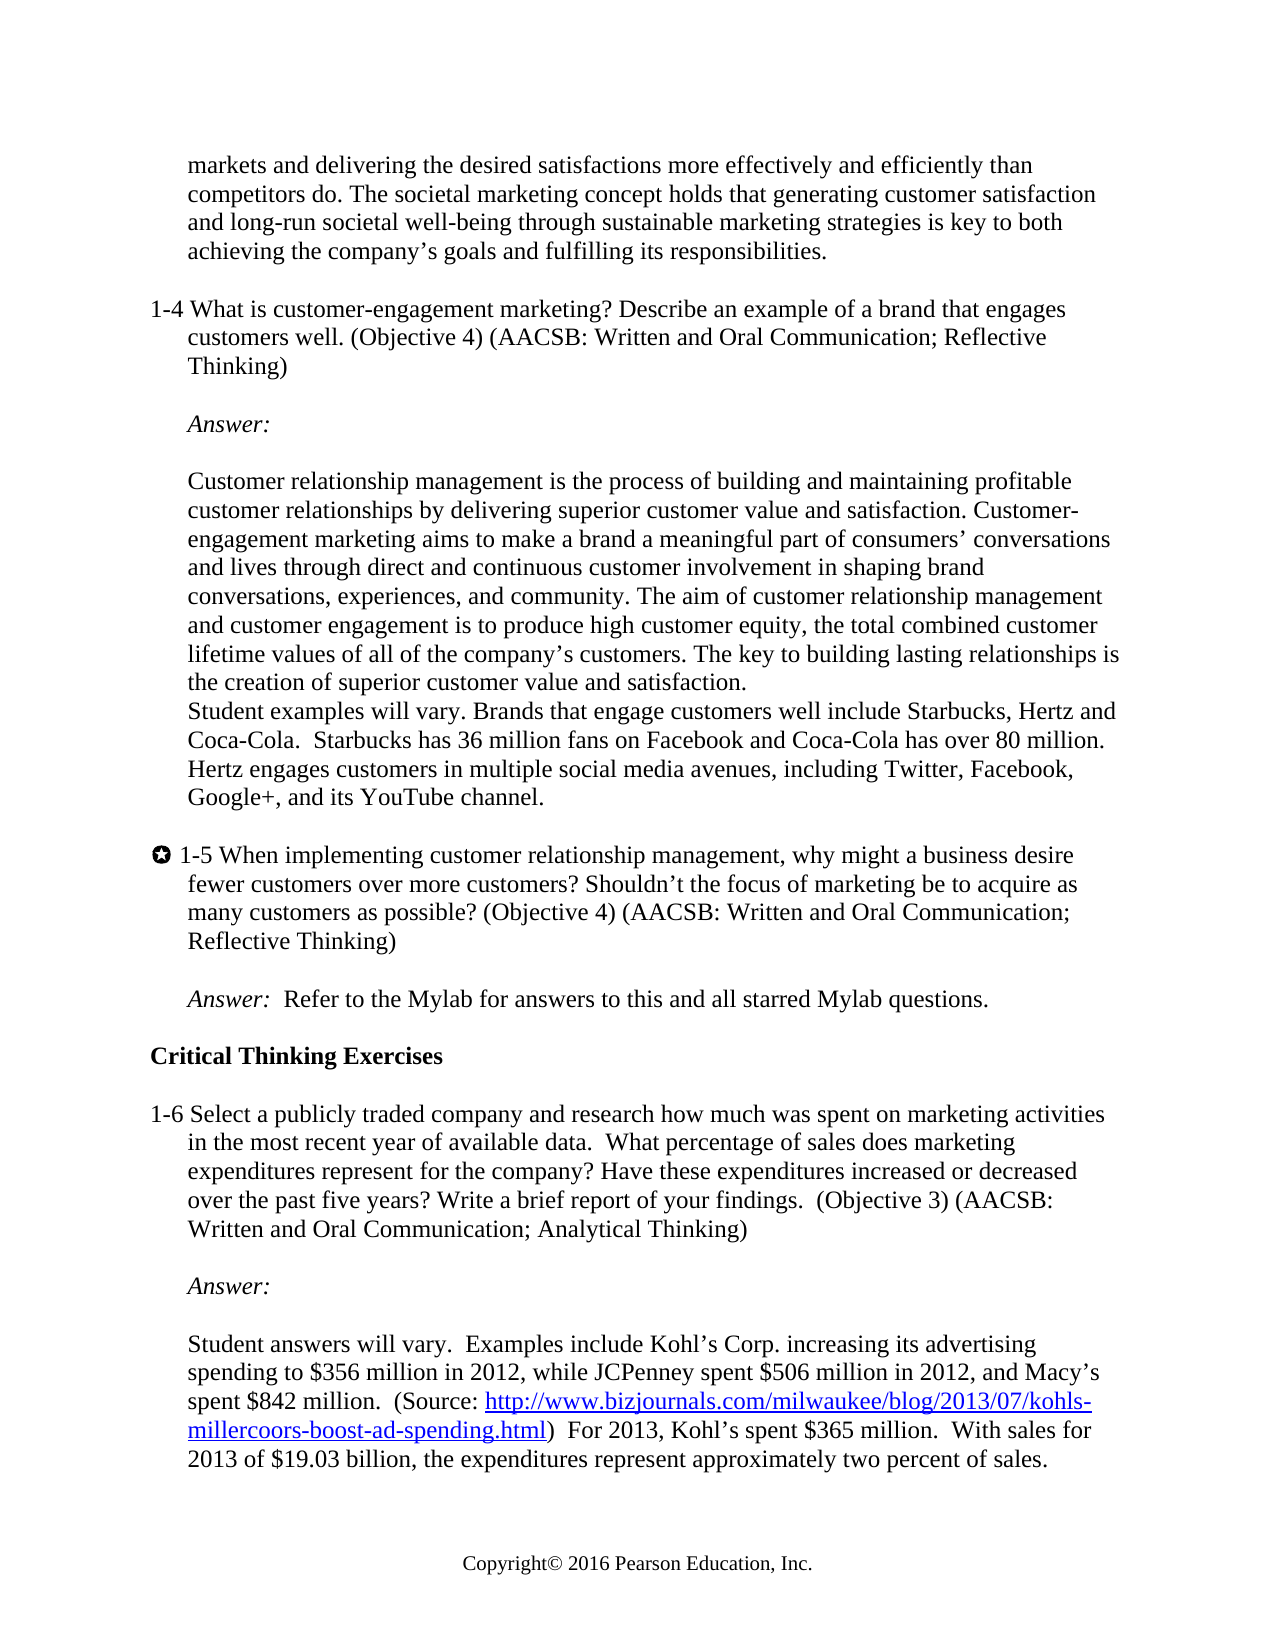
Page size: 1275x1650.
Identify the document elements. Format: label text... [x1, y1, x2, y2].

text 1-5 When implementing customer relationship management, why might a business desire fewer customers over more customers? Shouldn’t the focus of marketing be to acquire as many customers as possible? (Objective 4) (AACSB: Written and Oral Communication; Reflective Thinking) [150, 840, 1125, 955]
text Answer: [187, 1271, 1125, 1300]
text Answer: [187, 409, 1125, 437]
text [187, 150, 1125, 265]
text Student examples will vary. Brands that engage customers well include Starbucks, Hertz and Coca-Cola. Starbucks has 36 million fans on Facebook and Coca-Cola has over 80 million. Hertz engages customers in multiple social media avenues, including Twitter, Facebook, Google+, and its YouTube channel. [187, 696, 1125, 811]
text 1-4 What is customer-engagement marketing? Describe an example of a brand that engages customers well. (Objective 4) (AACSB: Written and Oral Communication; Reflective Thinking) [150, 294, 1125, 380]
text 1-6 Select a publicly traded company and research how much was spent on marketing activities in the most recent year of available data. What percentage of sales does marketing expenditures represent for the company? Have these expenditures increased or decreased over the past five years? Write a brief report of your findings. (Objective 3) (AACSB: Written and Oral Communication; Analytical Thinking) [150, 1099, 1125, 1242]
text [187, 1329, 1125, 1472]
text Answer: Refer to the Mylab for answers to this and all starred Mylab questions. [150, 984, 1125, 1012]
text Customer relationship management is the process of building and maintaining profitable customer relationships by delivering superior customer value and satisfaction. Customer-engagement marketing aims to make a brand a meaningful part of consumers’ conversations and lives through direct and continuous customer involvement in shaping brand conversations, experiences, and community. The aim of customer relationship management and customer engagement is to produce high customer equity, the total combined customer lifetime values of all of the company’s customers. The key to building lasting relationships is the creation of superior customer value and satisfaction. [187, 466, 1125, 696]
text Critical Thinking Exercises [150, 1041, 1125, 1070]
